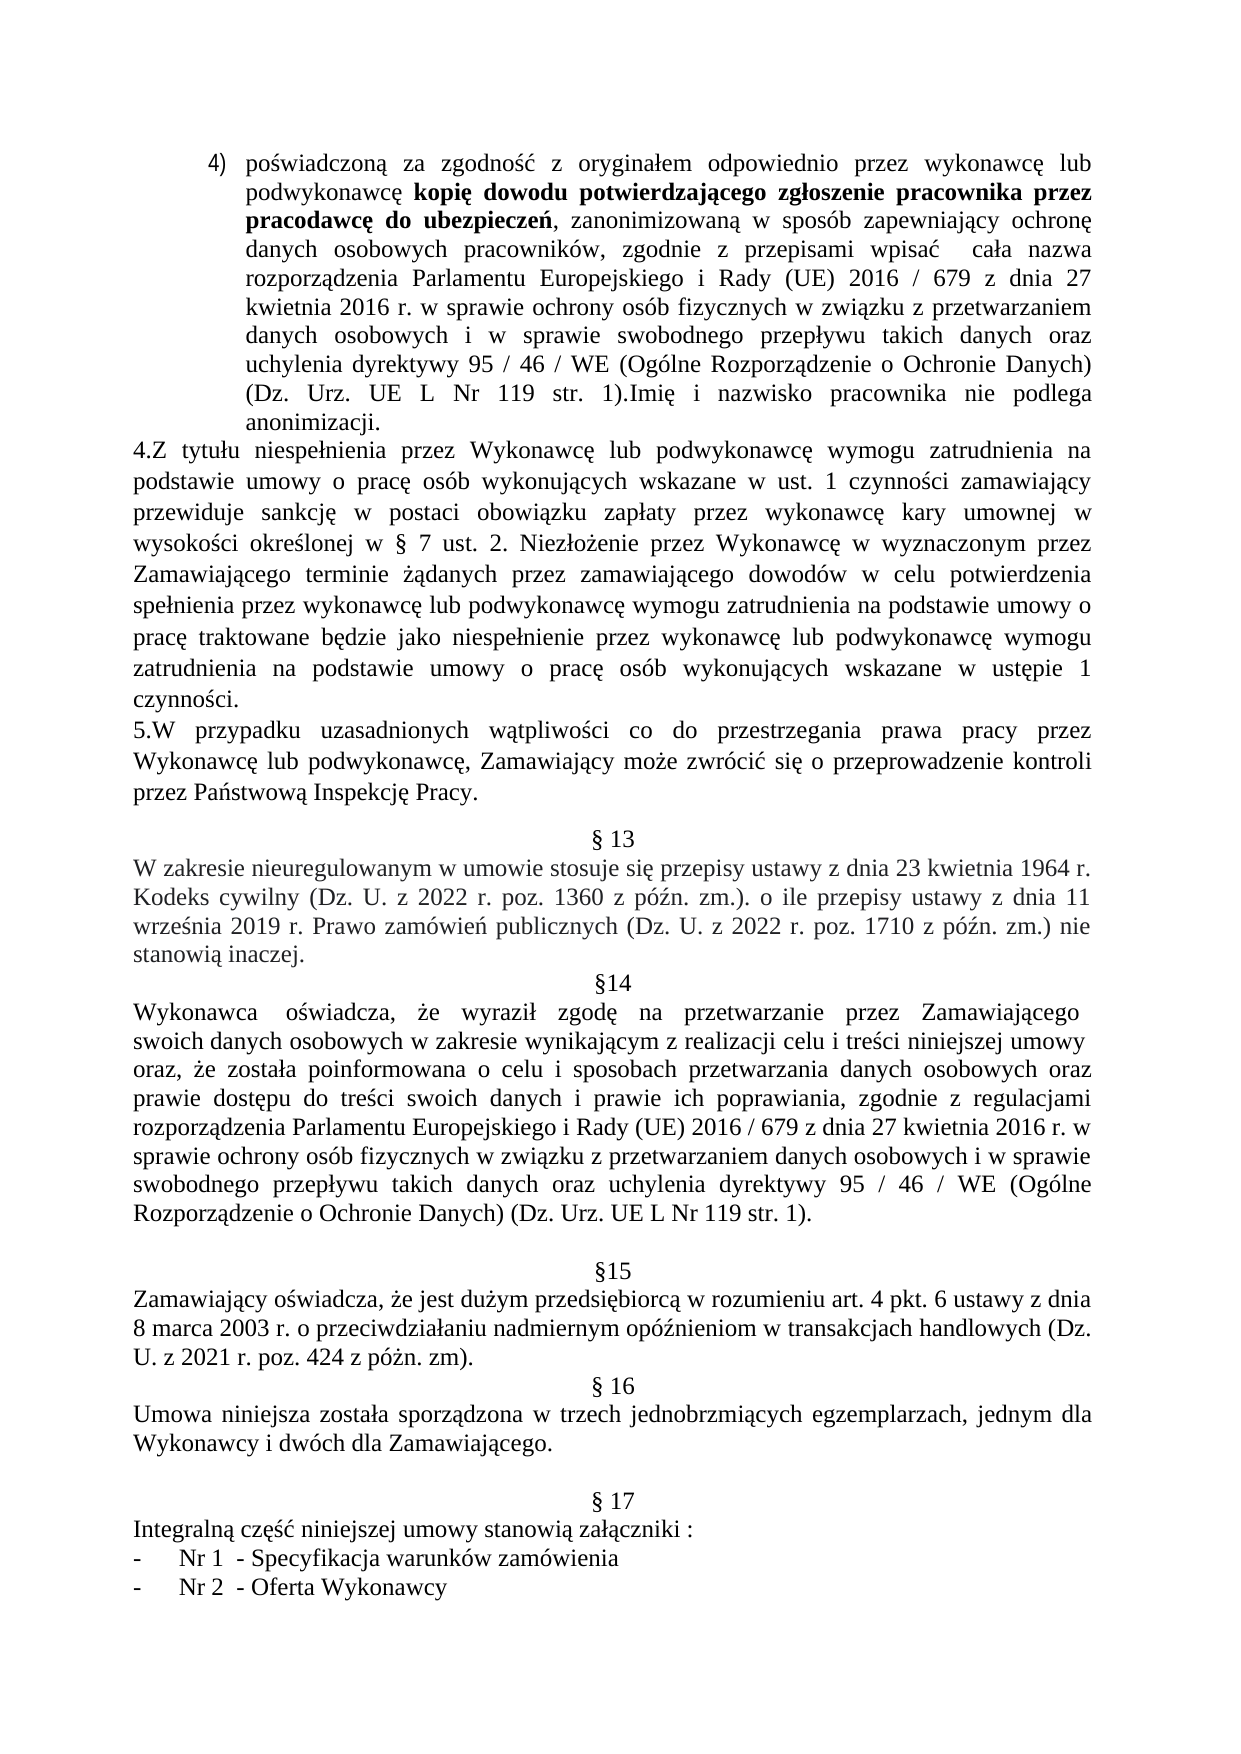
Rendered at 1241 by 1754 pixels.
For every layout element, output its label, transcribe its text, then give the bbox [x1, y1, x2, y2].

list poświadczoną za zgodność z oryginałem odpowiednio przez wykonawcę lub podwykonawcę kopię dowodu potwierdzającego zgłoszenie pracownika przez pracodawcę do ubezpieczeń, zanonimizowaną w sposób zapewniający ochronę danych osobowych pracowników, zgodnie z przepisami wpisać cała nazwa rozporządzenia Parlamentu Europejskiego i Rady (UE) 2016 / 679 z dnia 27 kwietnia 2016 r. w sprawie ochrony osób fizycznych w związku z przetwarzaniem danych osobowych i w sprawie swobodnego przepływu takich danych oraz uchylenia dyrektywy 95 / 46 / WE (Ogólne Rozporządzenie o Ochronie Danych) (Dz. Urz. UE L Nr 119 str. 1).Imię i nazwisko pracownika nie podlega anonimizacji. [208, 148, 1092, 435]
text §14 [133, 968, 1092, 997]
text Umowa niniejsza została sporządzona w trzech jednobrzmiących egzemplarzach, jednym dla Wykonawcy i dwóch dla Zamawiającego. [133, 1399, 1092, 1457]
text Zamawiający oświadcza, że jest dużym przedsiębiorcą w rozumieniu art. 4 pkt. 6 ustawy z dnia 8 marca 2003 r. o przeciwdziałaniu nadmiernym opóźnieniom w transakcjach handlowych (Dz. U. z 2021 r. poz. 424 z póżn. zm). [133, 1284, 1092, 1371]
list 5.W przypadku uzasadnionych wątpliwości co do przestrzegania prawa pracy przez Wykonawcę lub podwykonawcę, Zamawiający może zwrócić się o przeprowadzenie kontroli przez Państwową Inspekcję Pracy. [133, 715, 1092, 806]
text - Nr 2 - Oferta Wykonawcy [133, 1572, 1092, 1601]
text W zakresie nieuregulowanym w umowie stosuje się przepisy ustawy z dnia 23 kwietnia 1964 r. Kodeks cywilny (Dz. U. z 2022 r. poz. 1360 z późn. zm.). o ile przepisy ustawy z dnia 11 września 2019 r. Prawo zamówień publicznych (Dz. U. z 2022 r. poz. 1710 z późn. zm.) nie stanowią inaczej. [133, 939, 1092, 968]
text §15 [133, 1256, 1092, 1284]
text Integralną część niniejszej umowy stanowią załączniki : [133, 1514, 1092, 1543]
list 4.Z tytułu niespełnienia przez Wykonawcę lub podwykonawcę wymogu zatrudnienia na podstawie umowy o pracę osób wykonujących wskazane w ust. 1 czynności zamawiający przewiduje sankcję w postaci obowiązku zapłaty przez wykonawcę kary umownej w wysokości określonej w § 7 ust. 2. Niezłożenie przez Wykonawcę w wyznaczonym przez Zamawiającego terminie żądanych przez zamawiającego dowodów w celu potwierdzenia spełnienia przez wykonawcę lub podwykonawcę wymogu zatrudnienia na podstawie umowy o pracę traktowane będzie jako niespełnienie przez wykonawcę lub podwykonawcę wymogu zatrudnienia na podstawie umowy o pracę osób wykonujących wskazane w ustępie 1 czynności. [133, 435, 1092, 712]
text Wykonawca oświadcza, że wyraził zgodę na przetwarzanie przez Zamawiającego swoich danych osobowych w zakresie wynikającym z realizacji celu i treści niniejszej umowy oraz, że została poinformowana o celu i sposobach przetwarzania danych osobowych oraz prawie dostępu do treści swoich danych i prawie ich poprawiania, zgodnie z regulacjami rozporządzenia Parlamentu Europejskiego i Rady (UE) 2016 / 679 z dnia 27 kwietnia 2016 r. w sprawie ochrony osób fizycznych w związku z przetwarzaniem danych osobowych i w sprawie swobodnego przepływu takich danych oraz uchylenia dyrektywy 95 / 46 / WE (Ogólne Rozporządzenie o Ochronie Danych) (Dz. Urz. UE L Nr 119 str. 1). [133, 997, 1092, 1227]
text § 17 [133, 1486, 1092, 1514]
text § 16 [133, 1371, 1092, 1399]
text § 13 [133, 824, 1092, 853]
text - Nr 1 - Specyfikacja warunków zamówienia [133, 1543, 1092, 1572]
